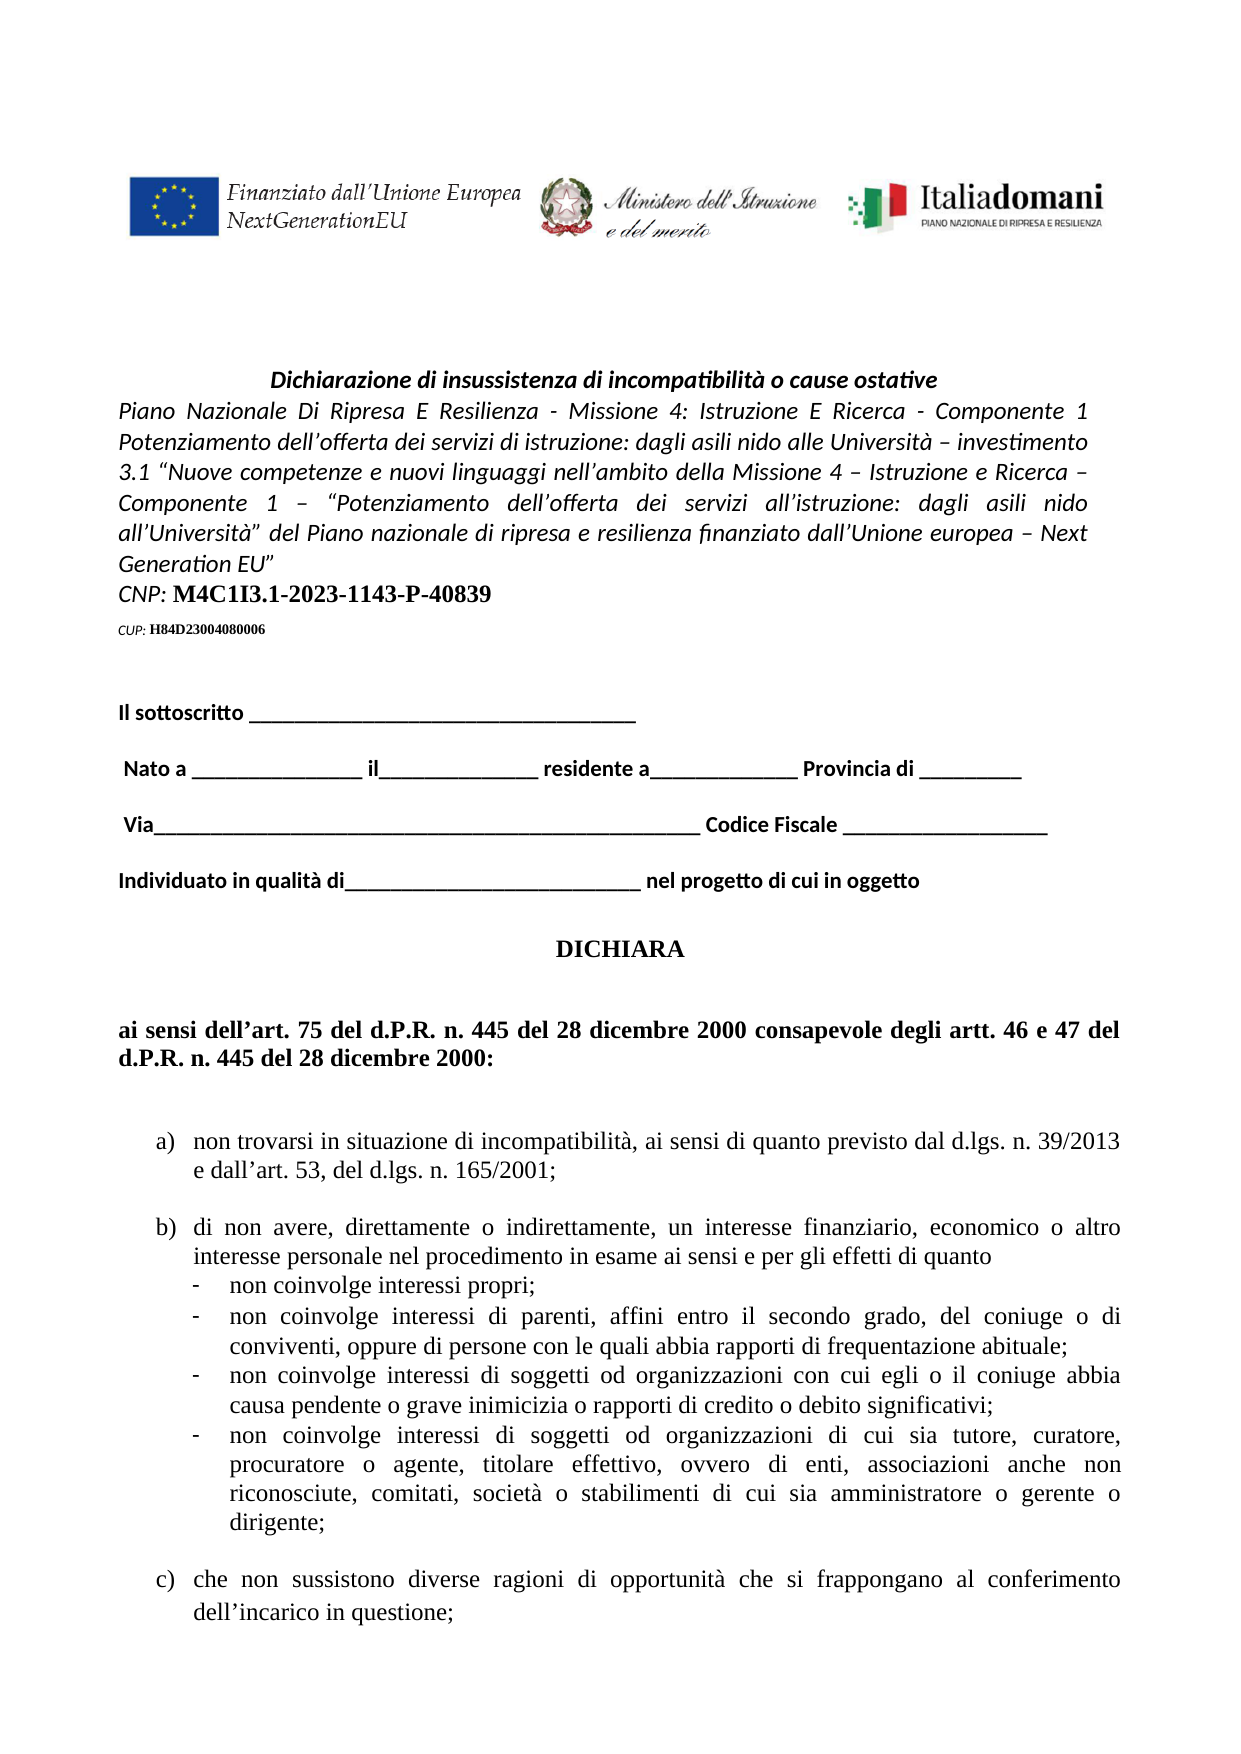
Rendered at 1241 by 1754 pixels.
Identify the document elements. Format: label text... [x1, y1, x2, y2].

picture [118, 147, 1120, 266]
text Il sottoscritto __________________________________ [118, 698, 1122, 726]
list che non sussistono diverse ragioni di opportunità che si frappongano al conferimento dell’incarico in questione; [156, 1564, 1122, 1626]
list non coinvolge interessi di parenti, affini entro il secondo grado, del coniuge o di conviventi, oppure di persone con le quali abbia rapporti di frequentazione abituale; [192, 1300, 1122, 1359]
text ai sensi dell’art. 75 del d.P.R. n. 445 del 28 dicembre 2000 consapevole degli artt. 46 e 47 del d.P.R. n. 445 del 28 dicembre 2000: [118, 1015, 1122, 1072]
list non coinvolge interessi di soggetti od organizzazioni con cui egli o il coniuge abbia causa pendente o grave inimicizia o rapporti di credito o debito significativi; [192, 1359, 1122, 1419]
text Piano Nazionale Di Ripresa E Resilienza - Missione 4: Istruzione E Ricerca - Componente 1 Potenziamento dell’offerta dei servizi di istruzione: dagli asili nido alle Università – investimento 3.1 “Nuove competenze e nuovi linguaggi nell’ambito della Missione 4 – Istruzione e Ricerca – Componente 1 – “Potenziamento dell’offerta dei servizi all’istruzione: dagli asili nido all’Università” del Piano nazionale di ripresa e resilienza finanziato dall’Unione europea – Next Generation EU” [118, 395, 1092, 578]
list non trovarsi in situazione di incompatibilità, ai sensi di quanto previsto dal d.lgs. n. 39/2013 e dall’art. 53, del d.lgs. n. 165/2001; [156, 1126, 1122, 1183]
text DICHIARA [118, 934, 1122, 963]
text Individuato in qualità di__________________________ nel progetto di cui in oggetto [118, 866, 1122, 894]
text CUP: H84D23004080006 [118, 609, 1122, 639]
text Dichiarazione di insussistenza di incompatibilità o cause ostative [118, 365, 1092, 395]
list non coinvolge interessi propri; [192, 1270, 1122, 1300]
text Via________________________________________________ Codice Fiscale __________________ [118, 810, 1122, 838]
text Nato a _______________ il______________ residente a_____________ Provincia di _________ [118, 754, 1122, 782]
list non coinvolge interessi di soggetti od organizzazioni di cui sia tutore, curatore, procuratore o agente, titolare effettivo, ovvero di enti, associazioni anche non riconosciute, comitati, società o stabilimenti di cui sia amministratore o gerente o dirigente; [192, 1419, 1122, 1536]
text CNP: M4C1I3.1-2023-1143-P-40839 [118, 578, 1092, 609]
list di non avere, direttamente o indirettamente, un interesse finanziario, economico o altro interesse personale nel procedimento in esame ai sensi e per gli effetti di quanto [156, 1212, 1122, 1270]
